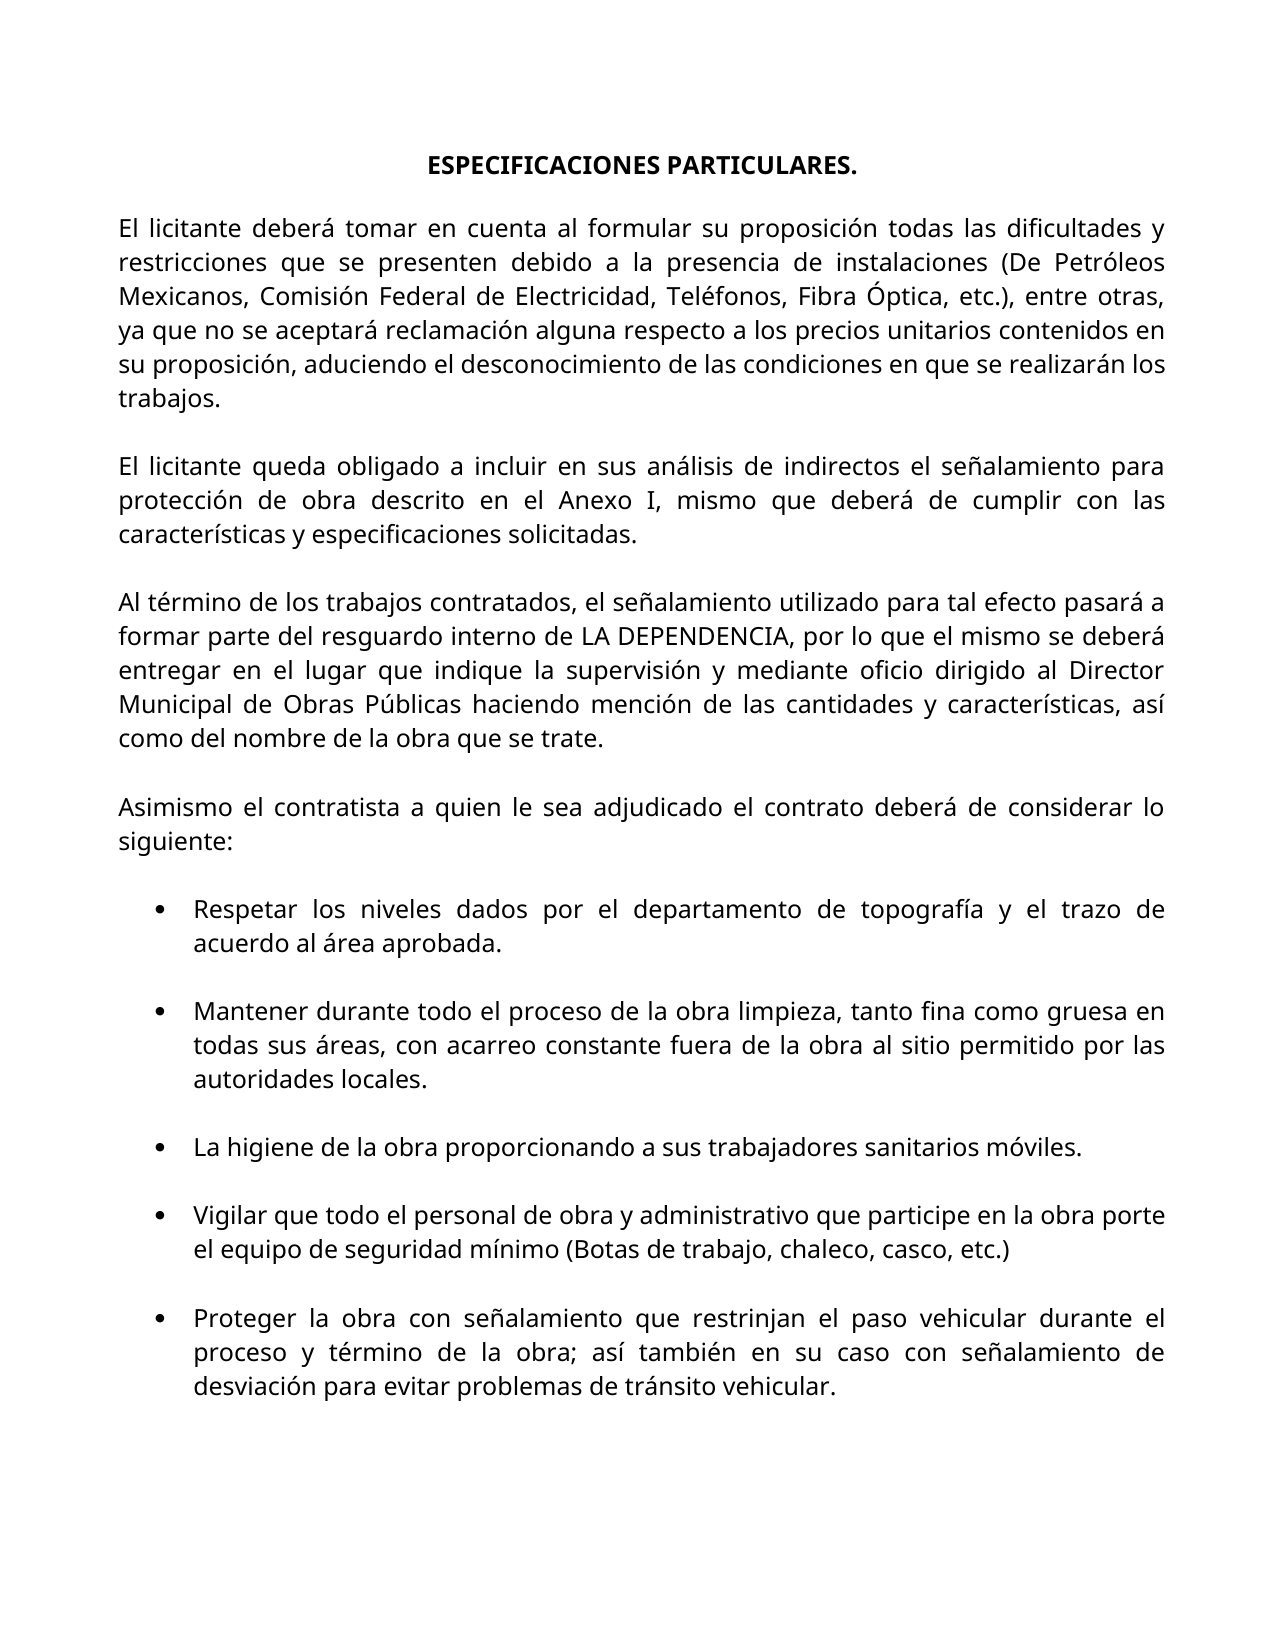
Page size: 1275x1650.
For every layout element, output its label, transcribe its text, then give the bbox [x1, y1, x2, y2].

text El licitante deberá tomar en cuenta al formular su proposición todas las dificultades y restricciones que se presenten debido a la presencia de instalaciones (De Petróleos Mexicanos, Comisión Federal de Electricidad, Teléfonos, Fibra Óptica, etc.), entre otras, ya que no se aceptará reclamación alguna respecto a los precios unitarios contenidos en su proposición, aduciendo el desconocimiento de las condiciones en que se realizarán los trabajos. [118, 210, 1167, 414]
text Al término de los trabajos contratados, el señalamiento utilizado para tal efecto pasará a formar parte del resguardo interno de LA DEPENDENCIA, por lo que el mismo se deberá entregar en el lugar que indique la supervisión y mediante oficio dirigido al Director Municipal de Obras Públicas haciendo mención de las cantidades y características, así como del nombre de la obra que se trate. [118, 585, 1167, 755]
list Respetar los niveles dados por el departamento de topografía y el trazo de acuerdo al área aprobada. [156, 891, 1167, 959]
list Mantener durante todo el proceso de la obra limpieza, tanto fina como gruesa en todas sus áreas, con acarreo constante fuera de la obra al sitio permitido por las autoridades locales. [156, 994, 1167, 1096]
text El licitante queda obligado a incluir en sus análisis de indirectos el señalamiento para protección de obra descrito en el Anexo I, mismo que deberá de cumplir con las características y especificaciones solicitadas. [118, 449, 1167, 551]
text ESPECIFICACIONES PARTICULARES. [118, 148, 1167, 182]
list La higiene de la obra proporcionando a sus trabajadores sanitarios móviles. [156, 1130, 1167, 1164]
list Proteger la obra con señalamiento que restrinjan el paso vehicular durante el proceso y término de la obra; así también en su caso con señalamiento de desviación para evitar problemas de tránsito vehicular. [156, 1300, 1167, 1402]
text Asimismo el contratista a quien le sea adjudicado el contrato deberá de considerar lo siguiente: [118, 789, 1167, 857]
list Vigilar que todo el personal de obra y administrativo que participe en la obra porte el equipo de seguridad mínimo (Botas de trabajo, chaleco, casco, etc.) [156, 1198, 1167, 1266]
